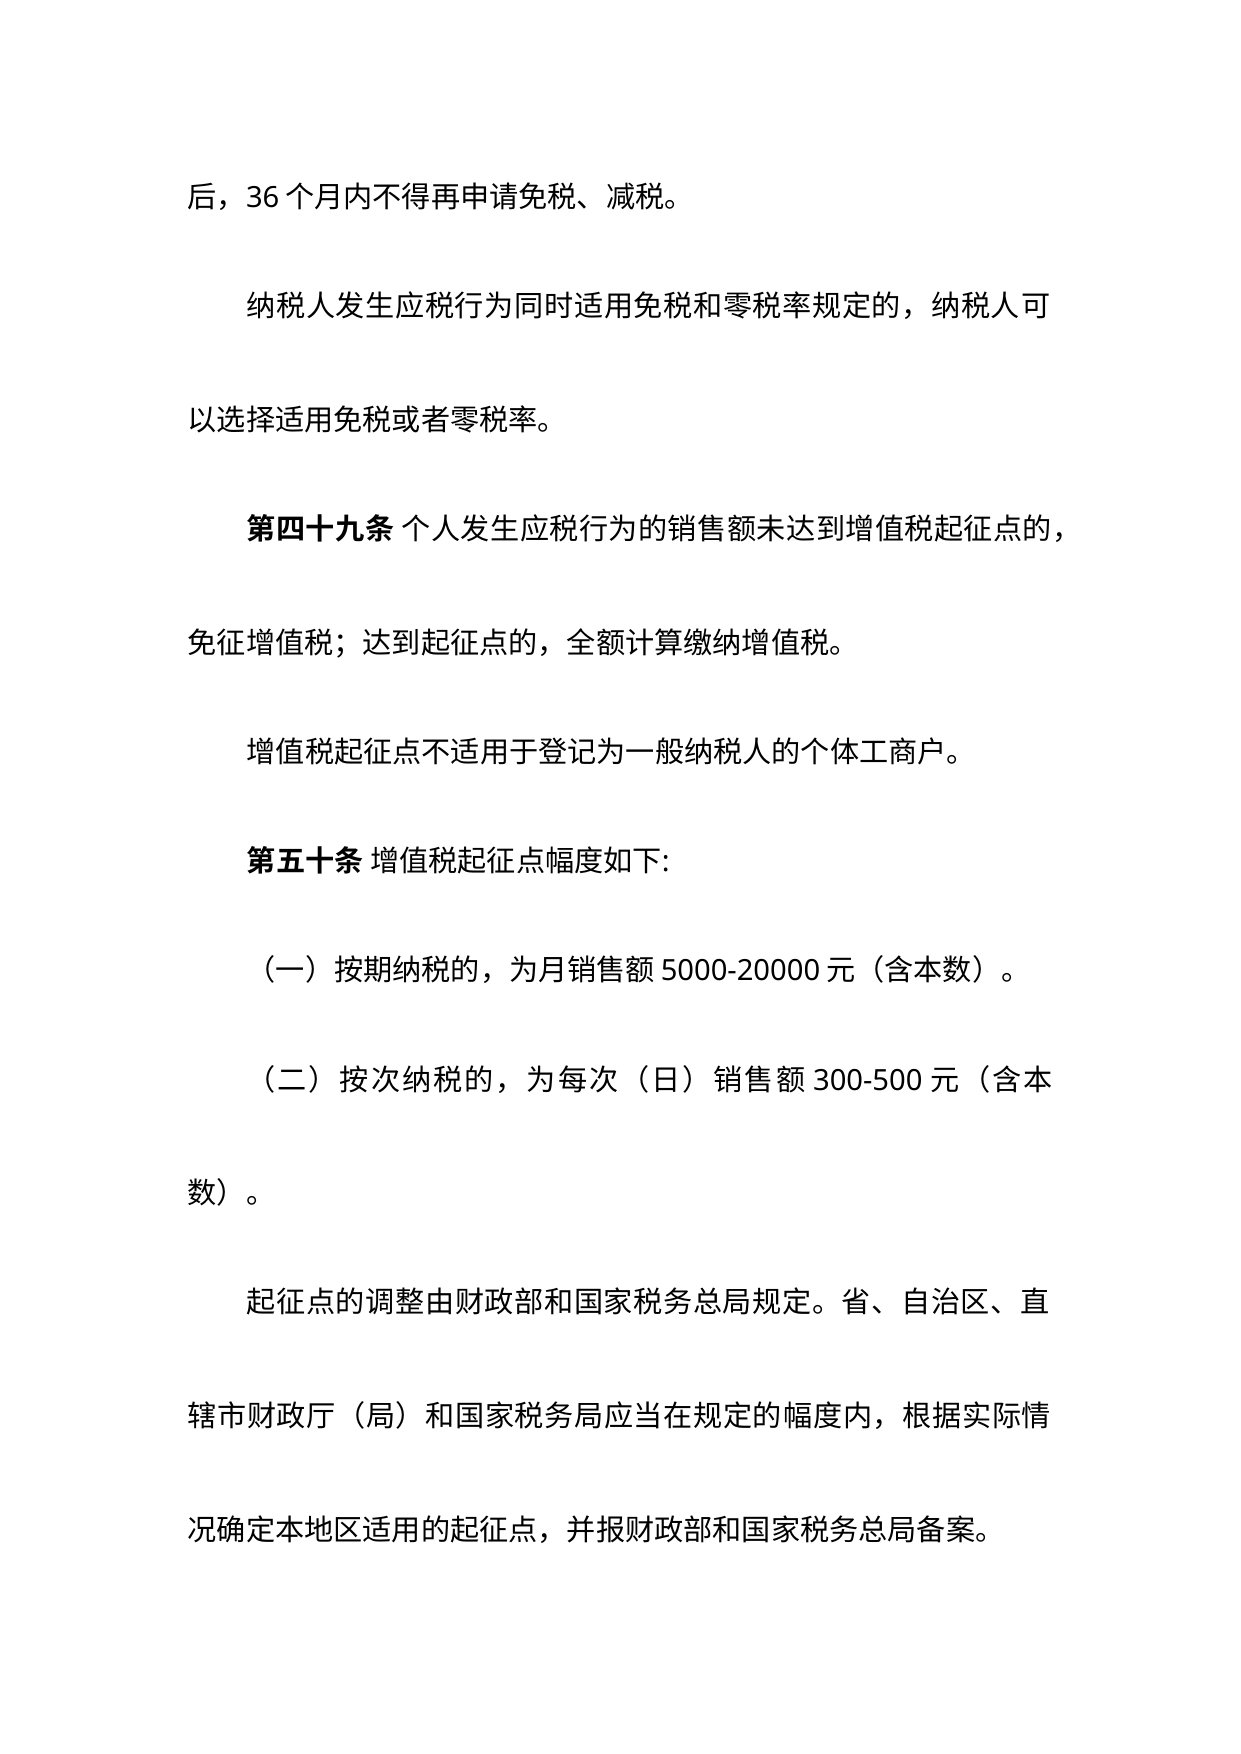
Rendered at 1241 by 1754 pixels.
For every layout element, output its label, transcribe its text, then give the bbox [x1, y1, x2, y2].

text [187, 162, 1053, 227]
text 纳税人发生应税行为同时适用免税和零税率规定的，纳税人可以选择适用免税或者零税率。 [187, 271, 1053, 450]
text 起征点的调整由财政部和国家税务总局规定。省、自治区、直辖市财政厅（局）和国家税务局应当在规定的幅度内，根据实际情况确定本地区适用的起征点，并报财政部和国家税务总局备案。 [187, 1268, 1053, 1560]
text （二）按次纳税的，为每次（日）销售额300-500元（含本数）。 [187, 1045, 1053, 1223]
text 增值税起征点不适用于登记为一般纳税人的个体工商户。 [187, 717, 1053, 782]
text 第五十条 增值税起征点幅度如下: [187, 826, 1053, 891]
text 第四十九条 个人发生应税行为的销售额未达到增值税起征点的，免征增值税；达到起征点的，全额计算缴纳增值税。 [187, 494, 1053, 673]
text （一）按期纳税的，为月销售额5000-20000元（含本数）。 [187, 936, 1053, 1001]
